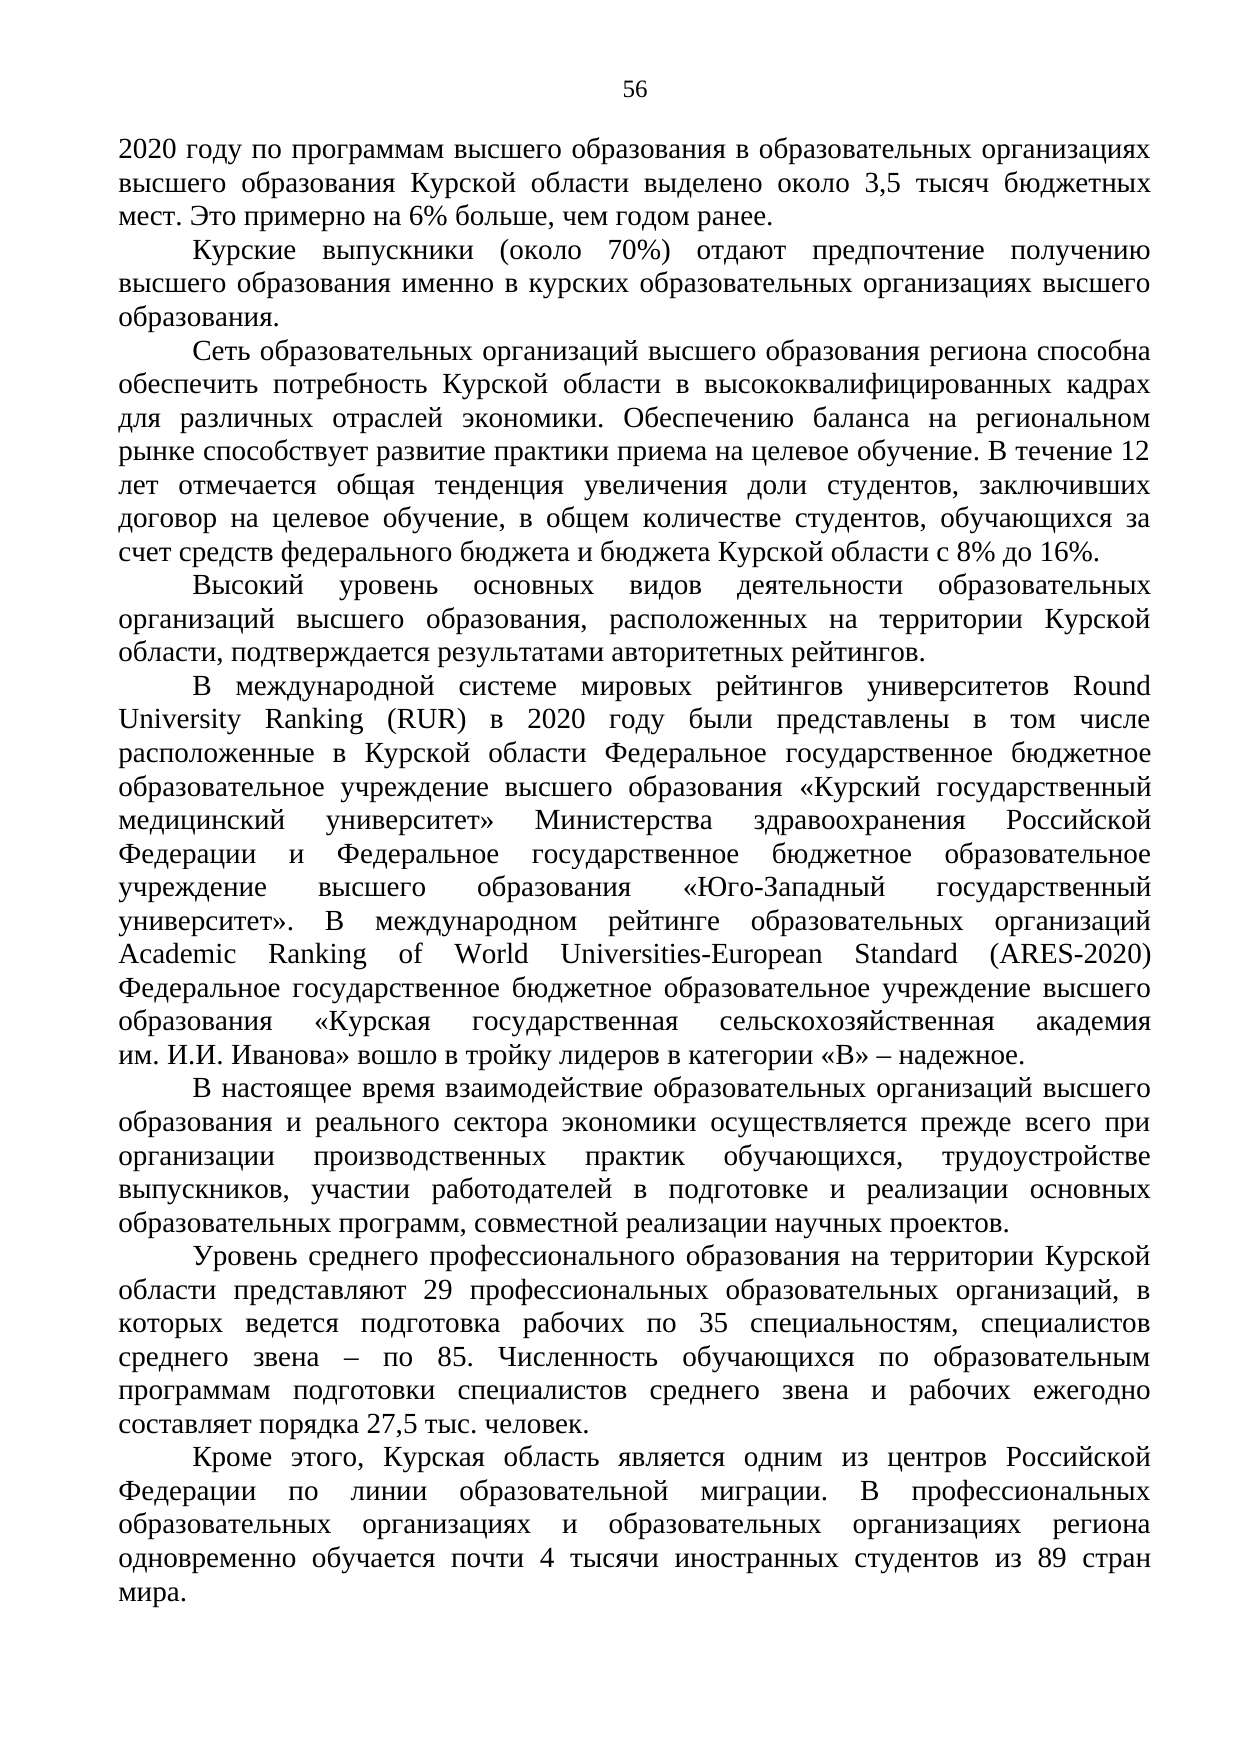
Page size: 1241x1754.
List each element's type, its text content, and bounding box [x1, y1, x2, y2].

text В настоящее время взаимодействие образовательных организаций высшего образования и реального сектора экономики осуществляется прежде всего при организации производственных практик обучающихся, трудоустройстве выпускников, участии работодателей в подготовке и реализации основных образовательных программ, совместной реализации научных проектов. [118, 1071, 1152, 1238]
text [118, 131, 1152, 232]
text Сеть образовательных организаций высшего образования региона способна обеспечить потребность Курской области в высококвалифицированных кадрах для различных отраслей экономики. Обеспечению баланса на региональном рынке способствует развитие практики приема на целевое обучение. В течение 12 лет отмечается общая тенденция увеличения доли студентов, заключивших договор на целевое обучение, в общем количестве студентов, обучающихся за счет средств федерального бюджета и бюджета Курской области с 8% до 16%. [118, 333, 1152, 567]
text В международной системе мировых рейтингов университетов Round University Ranking (RUR) в 2020 году были представлены в том числе расположенные в Курской области Федеральное государственное бюджетное образовательное учреждение высшего образования «Курский государственный медицинский университет» Министерства здравоохранения Российской Федерации и Федеральное государственное бюджетное образовательное учреждение высшего образования «Юго-Западный государственный университет». В международном рейтинге образовательных организаций Academic Ranking of World Universities-European Standard (ARES-2020) Федеральное государственное бюджетное образовательное учреждение высшего образования «Курская государственная сельскохозяйственная академия им. И.И. Иванова» вошло в тройку лидеров в категории «В» – надежное. [118, 668, 1152, 769]
text В международной системе мировых рейтингов университетов Round University Ranking (RUR) в 2020 году были представлены в том числе расположенные в Курской области Федеральное государственное бюджетное образовательное учреждение высшего образования «Курский государственный медицинский университет» Министерства здравоохранения Российской Федерации и Федеральное государственное бюджетное образовательное учреждение высшего образования «Юго-Западный государственный университет». В международном рейтинге образовательных организаций Academic Ranking of World Universities-European Standard (ARES-2020) Федеральное государственное бюджетное образовательное учреждение высшего образования «Курская государственная сельскохозяйственная академия им. И.И. Иванова» вошло в тройку лидеров в категории «В» – надежное. [118, 769, 1152, 869]
text Уровень среднего профессионального образования на территории Курской области представляют 29 профессиональных образовательных организаций, в которых ведется подготовка рабочих по 35 специальностям, специалистов среднего звена – по 85. Численность обучающихся по образовательным программам подготовки специалистов среднего звена и рабочих ежегодно составляет порядка 27,5 тыс. человек. [118, 1238, 1152, 1439]
text Высокий уровень основных видов деятельности образовательных организаций высшего образования, расположенных на территории Курской области, подтверждается результатами авторитетных рейтингов. [118, 567, 1152, 668]
text Кроме этого, Курская область является одним из центров Российской Федерации по линии образовательной миграции. В профессиональных образовательных организациях и образовательных организациях региона одновременно обучается почти 4 тысячи иностранных студентов из 89 стран мира. [118, 1439, 1152, 1607]
text В международной системе мировых рейтингов университетов Round University Ranking (RUR) в 2020 году были представлены в том числе расположенные в Курской области Федеральное государственное бюджетное образовательное учреждение высшего образования «Курский государственный медицинский университет» Министерства здравоохранения Российской Федерации и Федеральное государственное бюджетное образовательное учреждение высшего образования «Юго-Западный государственный университет». В международном рейтинге образовательных организаций Academic Ranking of World Universities-European Standard (ARES-2020) Федеральное государственное бюджетное образовательное учреждение высшего образования «Курская государственная сельскохозяйственная академия им. И.И. Иванова» вошло в тройку лидеров в категории «В» – надежное. [118, 869, 1152, 1071]
text Курские выпускники (около 70%) отдают предпочтение получению высшего образования именно в курских образовательных организациях высшего образования. [118, 232, 1152, 333]
